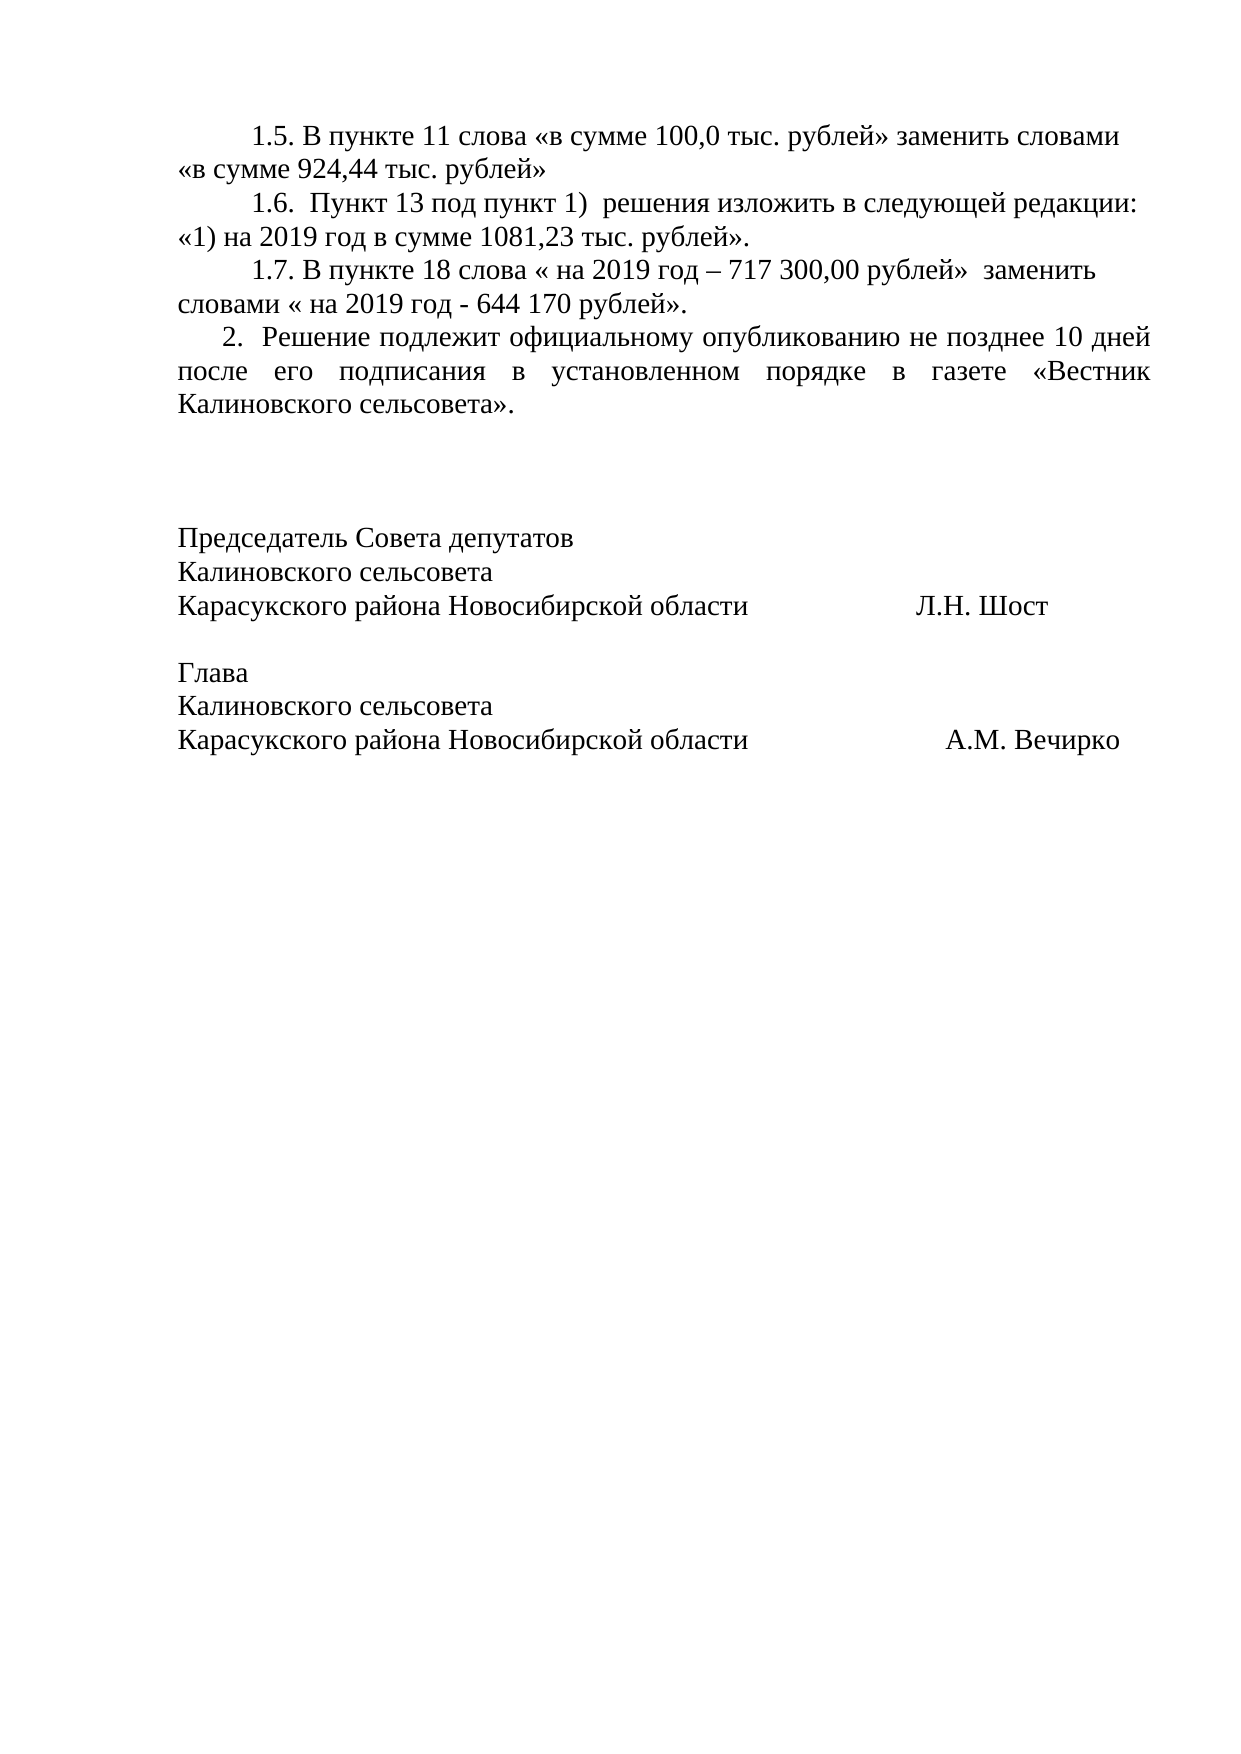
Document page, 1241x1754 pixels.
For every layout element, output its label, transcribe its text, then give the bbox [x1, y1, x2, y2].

text 1.5. В пункте 11 слова «в сумме 100,0 тыс. рублей» заменить словами «в сумме 924,44 тыс. рублей» [177, 118, 1152, 185]
text Председатель Совета депутатов [177, 521, 1152, 554]
text 1.6. Пункт 13 под пункт 1) решения изложить в следующей редакции: [177, 185, 1152, 219]
text «1) на 2019 год в сумме 1081,23 тыс. рублей». [177, 219, 1152, 252]
text Карасукского района Новосибирской области А.М. Вечирко [177, 722, 1152, 755]
text Калиновского сельсовета [177, 554, 1152, 588]
text 1.7. В пункте 18 слова « на 2019 год – 717 300,00 рублей» заменить словами « на 2019 год - 644 170 рублей». [177, 252, 1152, 319]
text Глава [177, 655, 1152, 688]
text Калиновского сельсовета [177, 688, 1152, 722]
list 2. Решение подлежит официальному опубликованию не позднее 10 дней после его подписания в установленном порядке в газете «Вестник Калиновского сельсовета». [177, 319, 1152, 420]
text Карасукского района Новосибирской области Л.Н. Шост [177, 588, 1152, 621]
